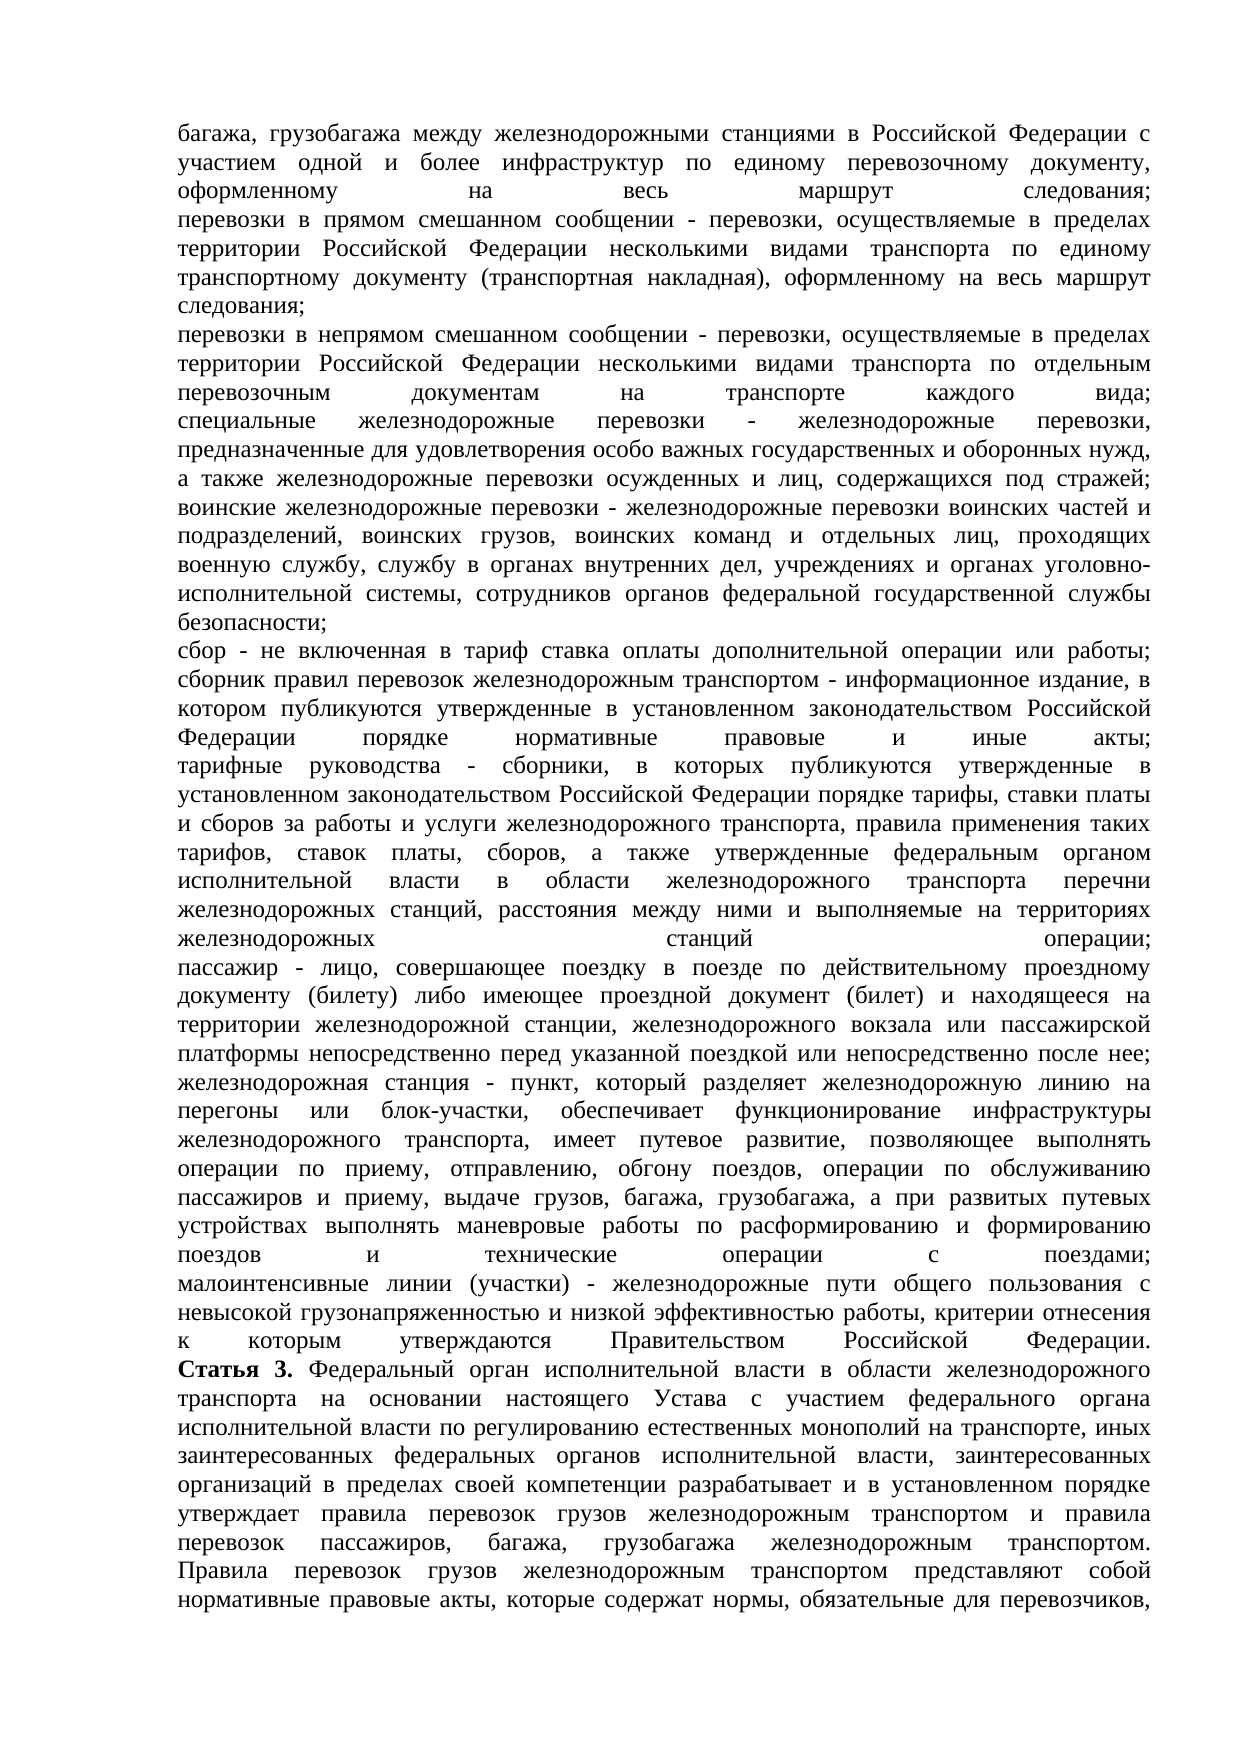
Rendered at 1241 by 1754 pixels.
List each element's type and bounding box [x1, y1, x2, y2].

text [177, 118, 1152, 1613]
